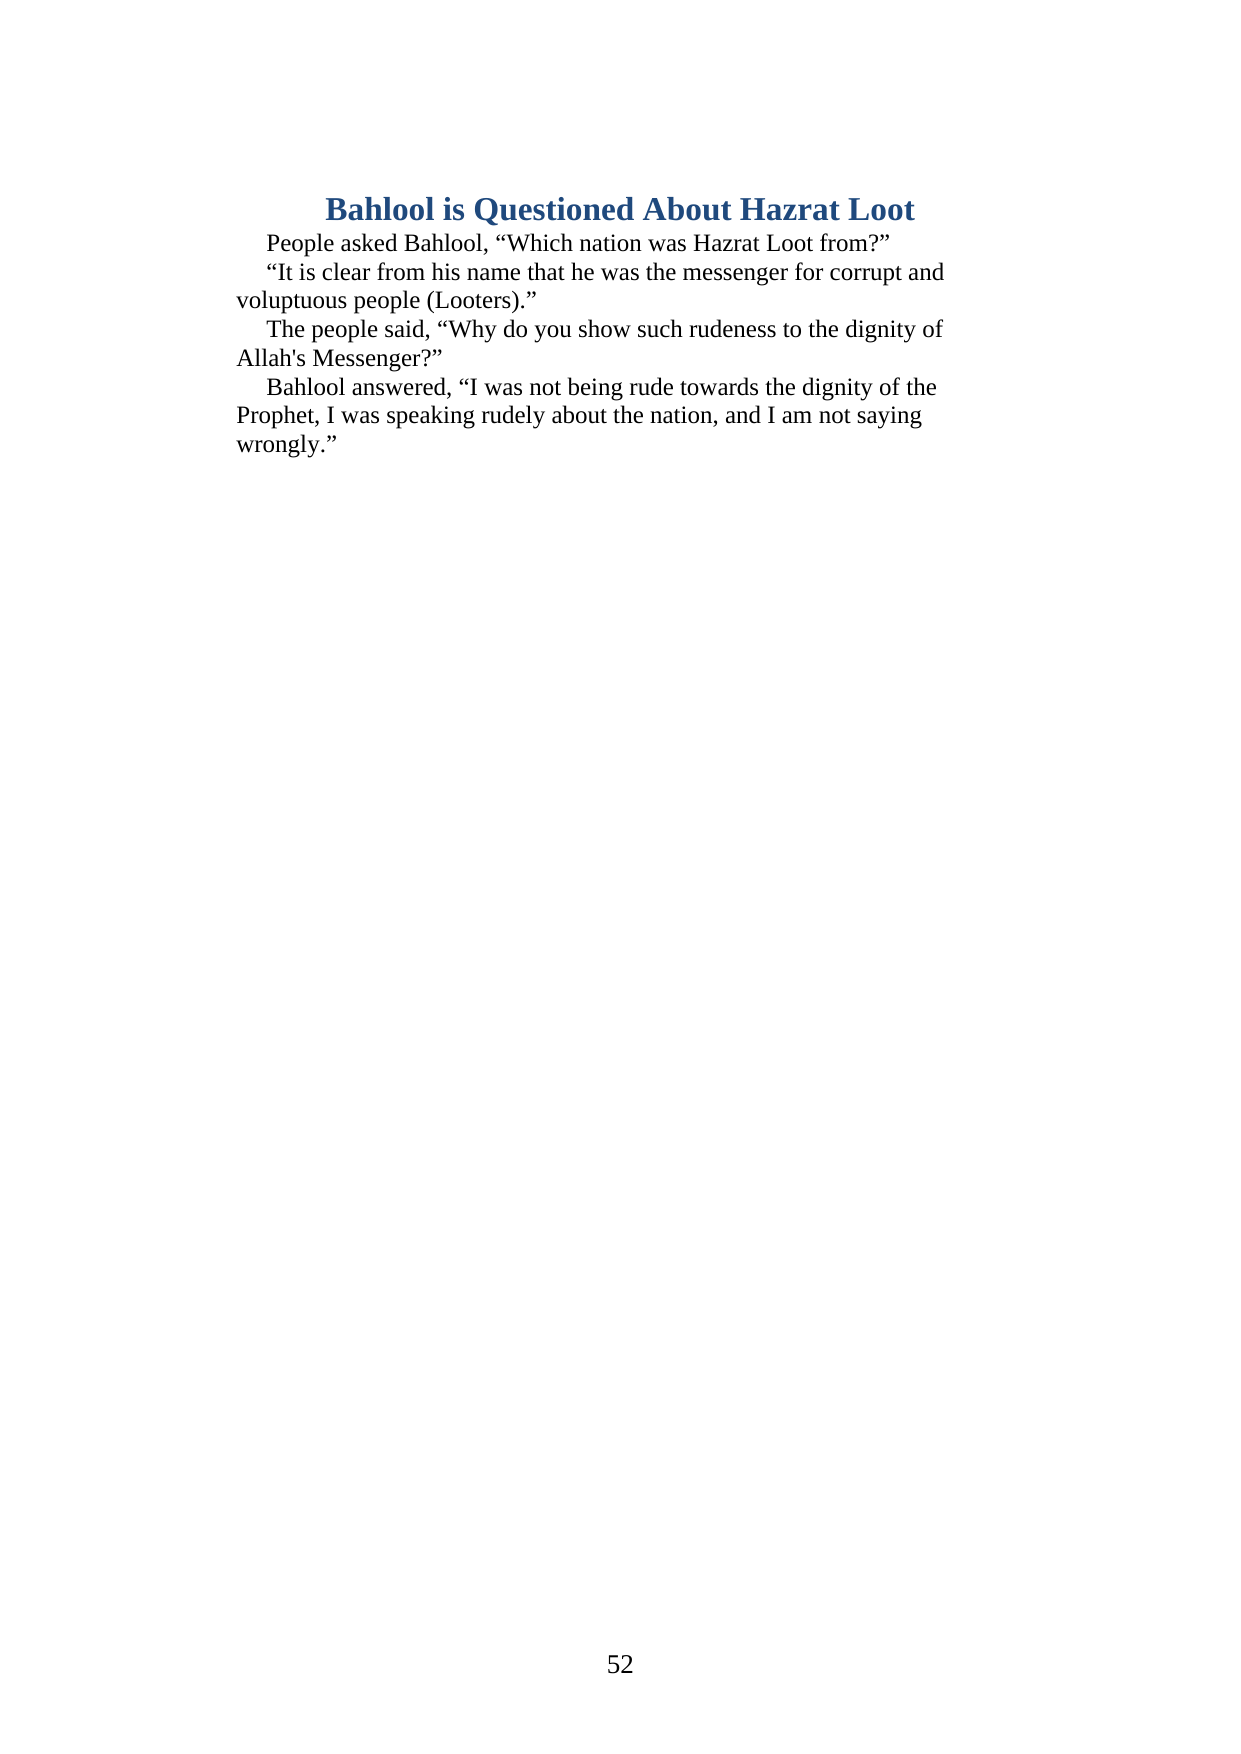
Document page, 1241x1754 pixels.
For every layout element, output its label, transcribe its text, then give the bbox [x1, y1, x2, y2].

text Bahlool answered, “I was not being rude towards the dignity of the Prophet, I was speaking rudely about the nation, and I am not saying wrongly.” [236, 372, 1004, 458]
text The people said, “Why do you show such rudeness to the dignity of Allah's Messenger?” [236, 314, 1004, 372]
subtitle Bahlool is Questioned About Hazrat Loot [236, 190, 1004, 228]
text People asked Bahlool, “Which nation was Hazrat Loot from?” [236, 228, 1004, 257]
text “It is clear from his name that he was the messenger for corrupt and voluptuous people (Looters).” [236, 257, 1004, 314]
